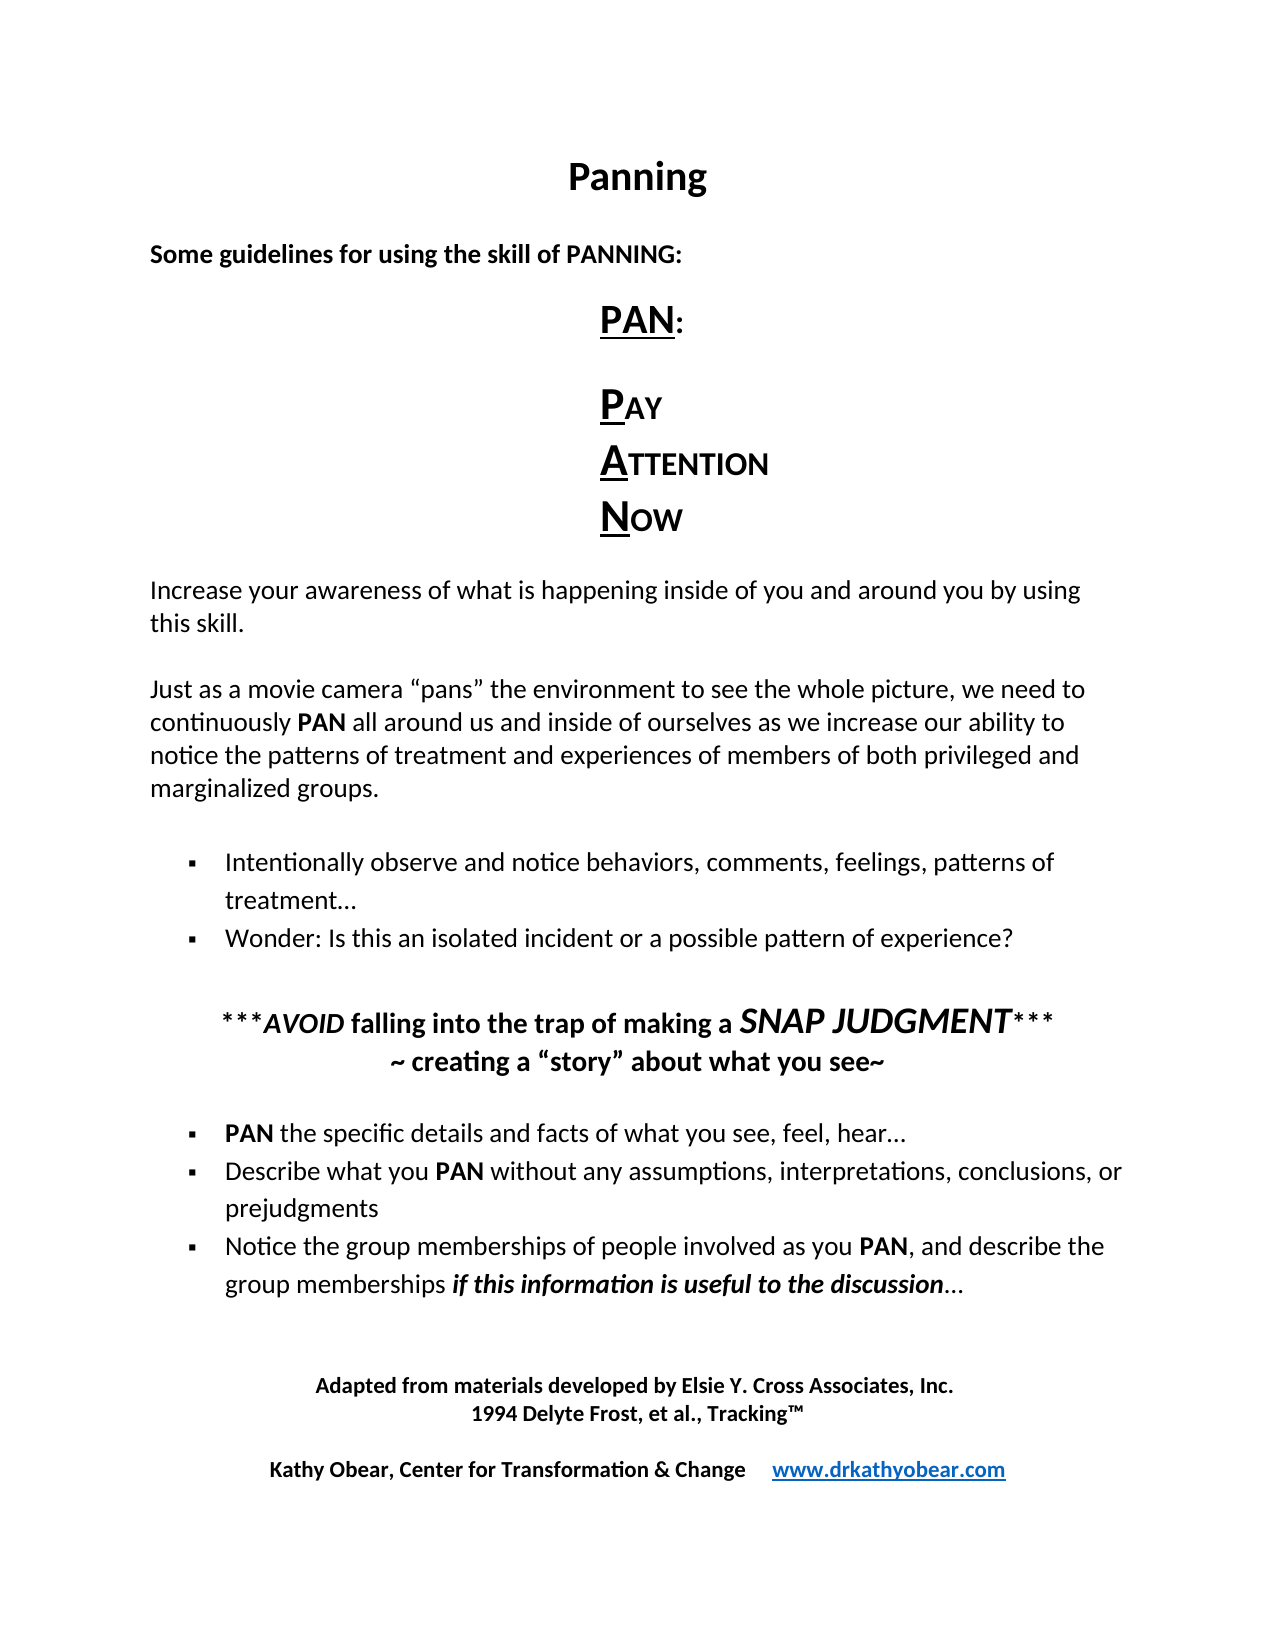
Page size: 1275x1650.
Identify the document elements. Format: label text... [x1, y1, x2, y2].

list PAN the specific details and facts of what you see, feel, hear… [187, 1116, 1125, 1149]
text ***AVOID falling into the trap of making a SNAP JUDGMENT*** ~ creating a “story” about what you see~ [150, 997, 1125, 1078]
text ATTENTION [150, 431, 1125, 487]
text Adapted from materials developed by Elsie Y. Cross Associates, Inc. 1994 Delyte Frost, et al., Tracking™ [150, 1371, 1125, 1427]
list Wonder: Is this an isolated incident or a possible pattern of experience? [187, 921, 1125, 954]
text NOW [150, 487, 1125, 543]
list Describe what you PAN without any assumptions, interpretations, conclusions, or prejudgments [187, 1154, 1125, 1224]
list Intentionally observe and notice behaviors, comments, feelings, patterns of treatment… [187, 845, 1125, 916]
subtitle Panning [150, 150, 1125, 201]
text Kathy Obear, Center for Transformation & Change www.drkathyobear.com [150, 1455, 1125, 1483]
text Just as a movie camera “pans” the environment to see the whole picture, we need to continuously PAN all around us and inside of ourselves as we increase our ability to notice the patterns of treatment and experiences of members of both privileged and marginalized groups. [150, 672, 1125, 804]
list Notice the group memberships of people involved as you PAN, and describe the group memberships if this information is useful to the discussion… [187, 1229, 1125, 1300]
text PAN: [150, 293, 1125, 344]
text Some guidelines for using the skill of PANNING: [150, 238, 1125, 271]
text Increase your awareness of what is happening inside of you and around you by using this skill. [150, 573, 1125, 639]
text PAY [150, 375, 1125, 431]
